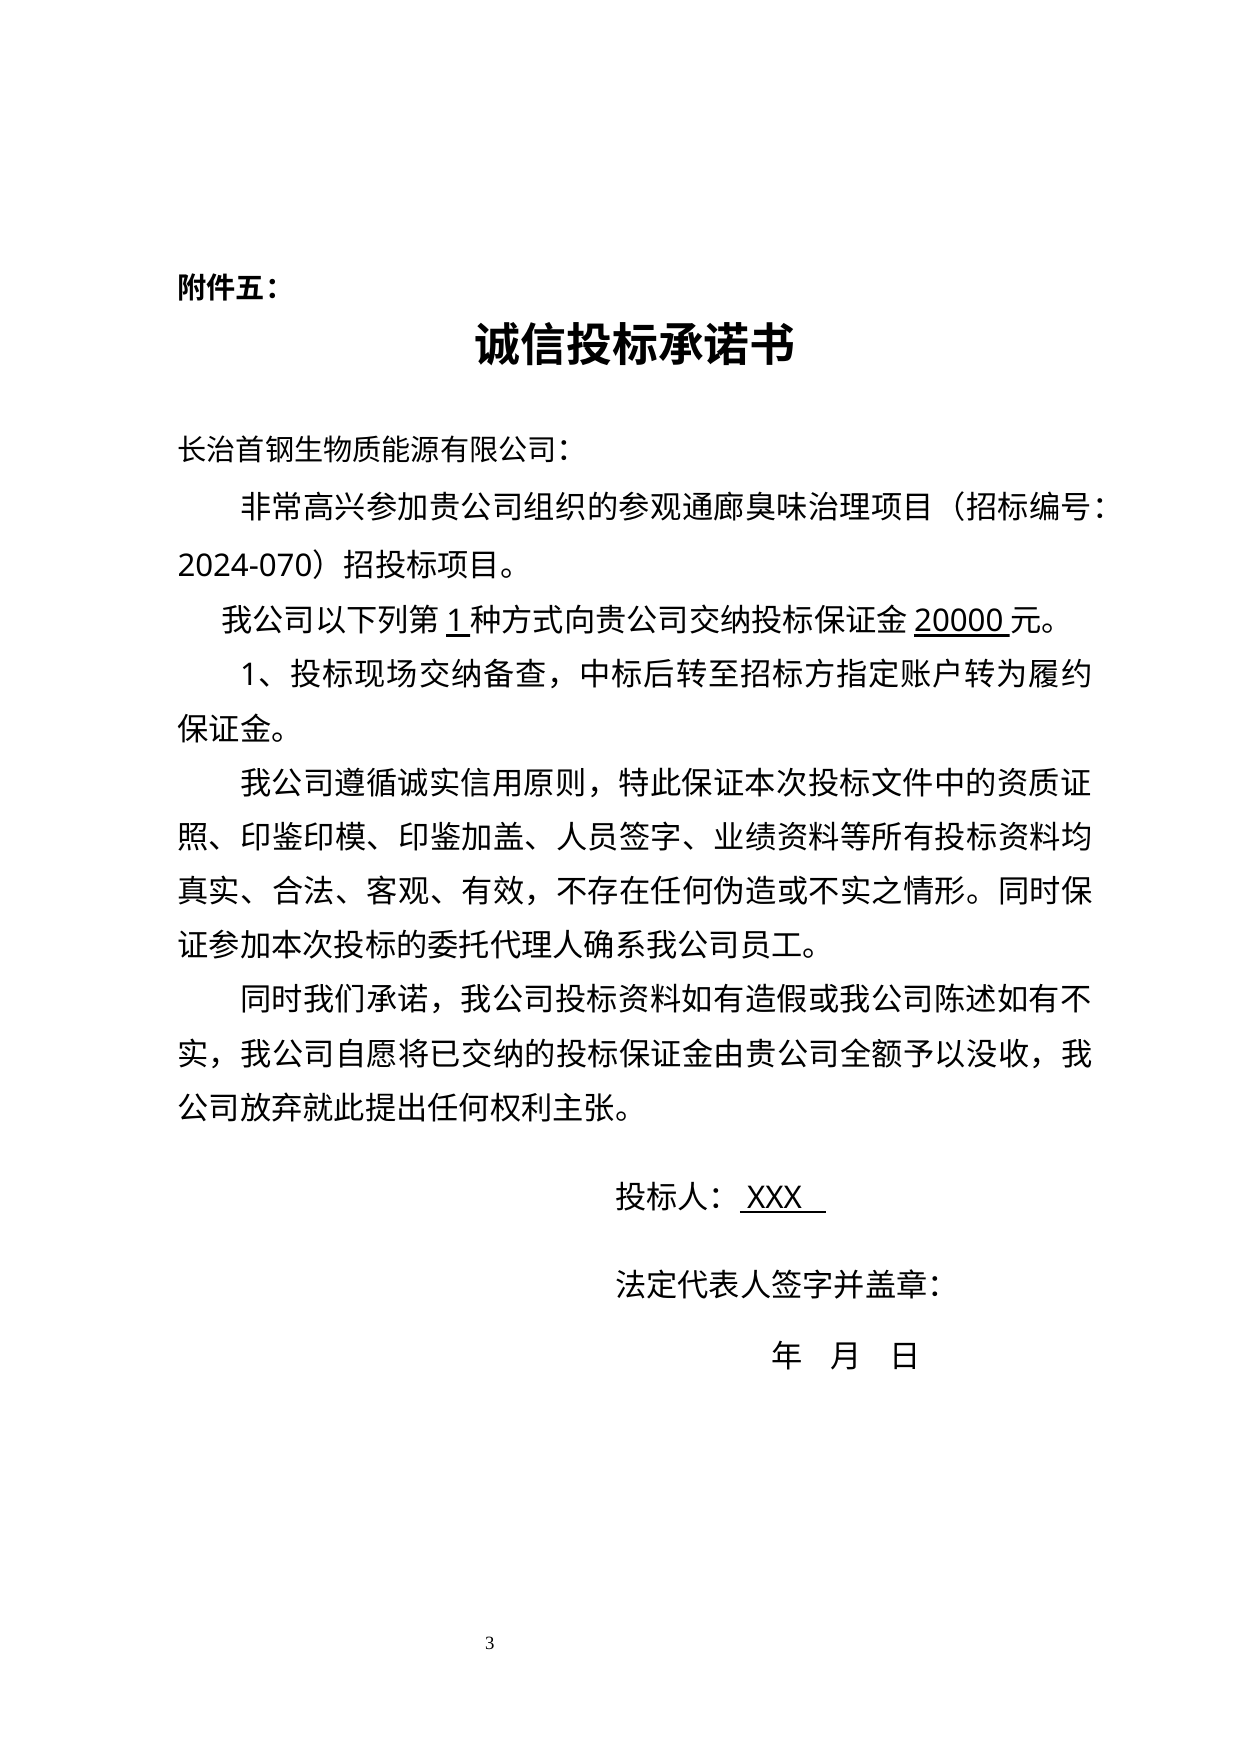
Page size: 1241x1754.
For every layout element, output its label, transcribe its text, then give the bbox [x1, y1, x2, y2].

text 1、投标现场交纳备查，中标后转至招标方指定账户转为履约保证金。 [177, 642, 1092, 751]
text 非常高兴参加贵公司组织的参观通廊臭味治理项目（招标编号：2024-070）招投标项目。 [177, 472, 1092, 588]
text 附件五： [177, 258, 1092, 308]
text 诚信投标承诺书 [177, 308, 1092, 375]
text 法定代表人签字并盖章： [177, 1261, 1092, 1306]
text 年 月 日 [177, 1331, 1092, 1376]
text 长治首钢生物质能源有限公司： [177, 417, 1092, 472]
text 投标人： XXX [177, 1172, 1092, 1218]
text 我公司以下列第1种方式向贵公司交纳投标保证金20000元。 [221, 588, 1092, 642]
text 同时我们承诺，我公司投标资料如有造假或我公司陈述如有不实，我公司自愿将已交纳的投标保证金由贵公司全额予以没收，我公司放弃就此提出任何权利主张。 [177, 967, 1092, 1130]
text 我公司遵循诚实信用原则，特此保证本次投标文件中的资质证照、印鉴印模、印鉴加盖、人员签字、业绩资料等所有投标资料均真实、合法、客观、有效，不存在任何伪造或不实之情形。同时保证参加本次投标的委托代理人确系我公司员工。 [177, 751, 1092, 967]
